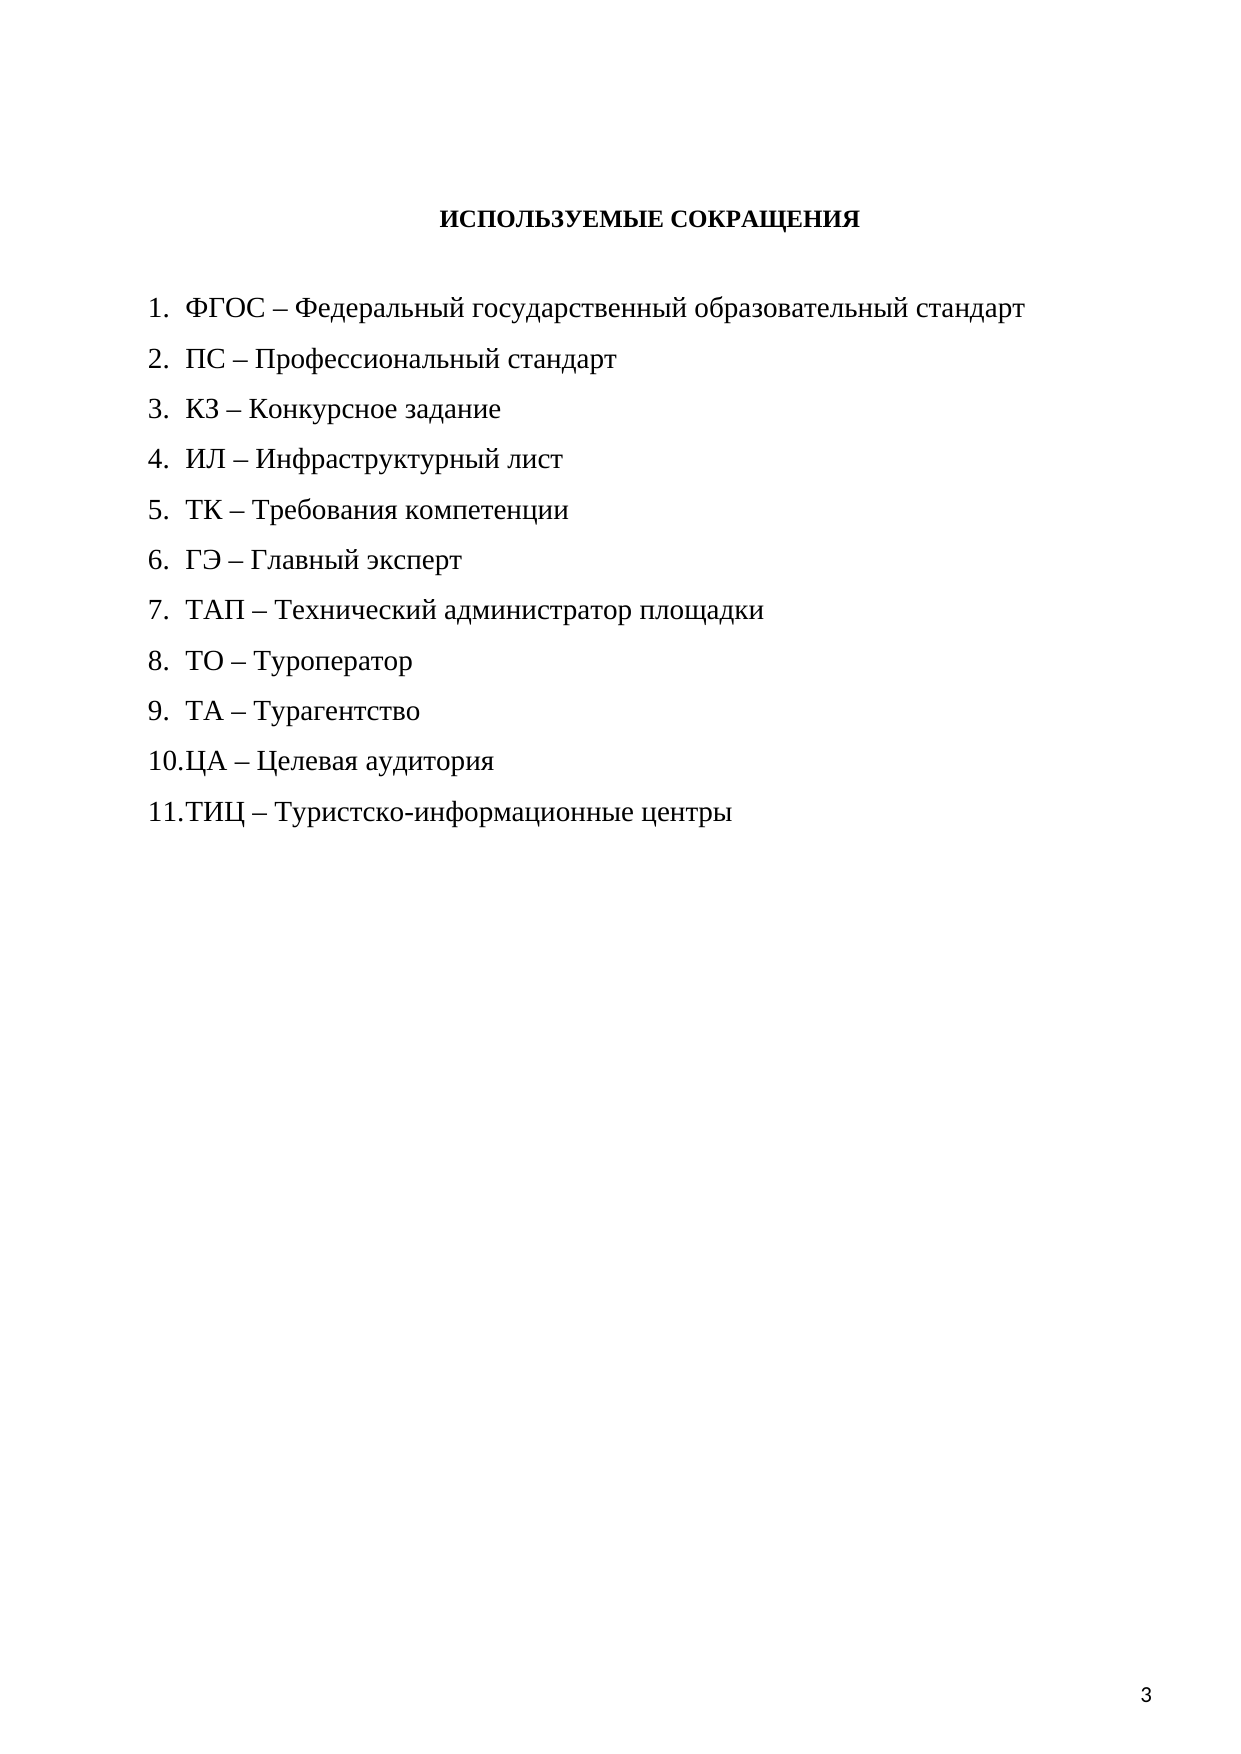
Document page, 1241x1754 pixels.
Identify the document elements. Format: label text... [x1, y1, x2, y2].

list ГЭ – Главный эксперт [148, 542, 1152, 576]
list ЦА – Целевая аудитория [148, 743, 1152, 777]
list ИЛ – Инфраструктурный лист [148, 442, 1152, 475]
list ИСПОЛЬЗУЕМЫЕ СОКРАЩЕНИЯ [148, 204, 1152, 233]
list ПС – Профессиональный стандарт [148, 341, 1152, 374]
list ТК – Требования компетенции [148, 492, 1152, 525]
list ФГОС – Федеральный государственный образовательный стандарт [148, 291, 1152, 324]
list КЗ – Конкурсное задание [148, 391, 1152, 425]
list ТА – Турагентство [148, 693, 1152, 727]
list ТАП – Технический администратор площадки [148, 592, 1152, 626]
list ТИЦ – Туристско-информационные центры [148, 794, 1152, 827]
list ТО – Туроператор [148, 643, 1152, 676]
